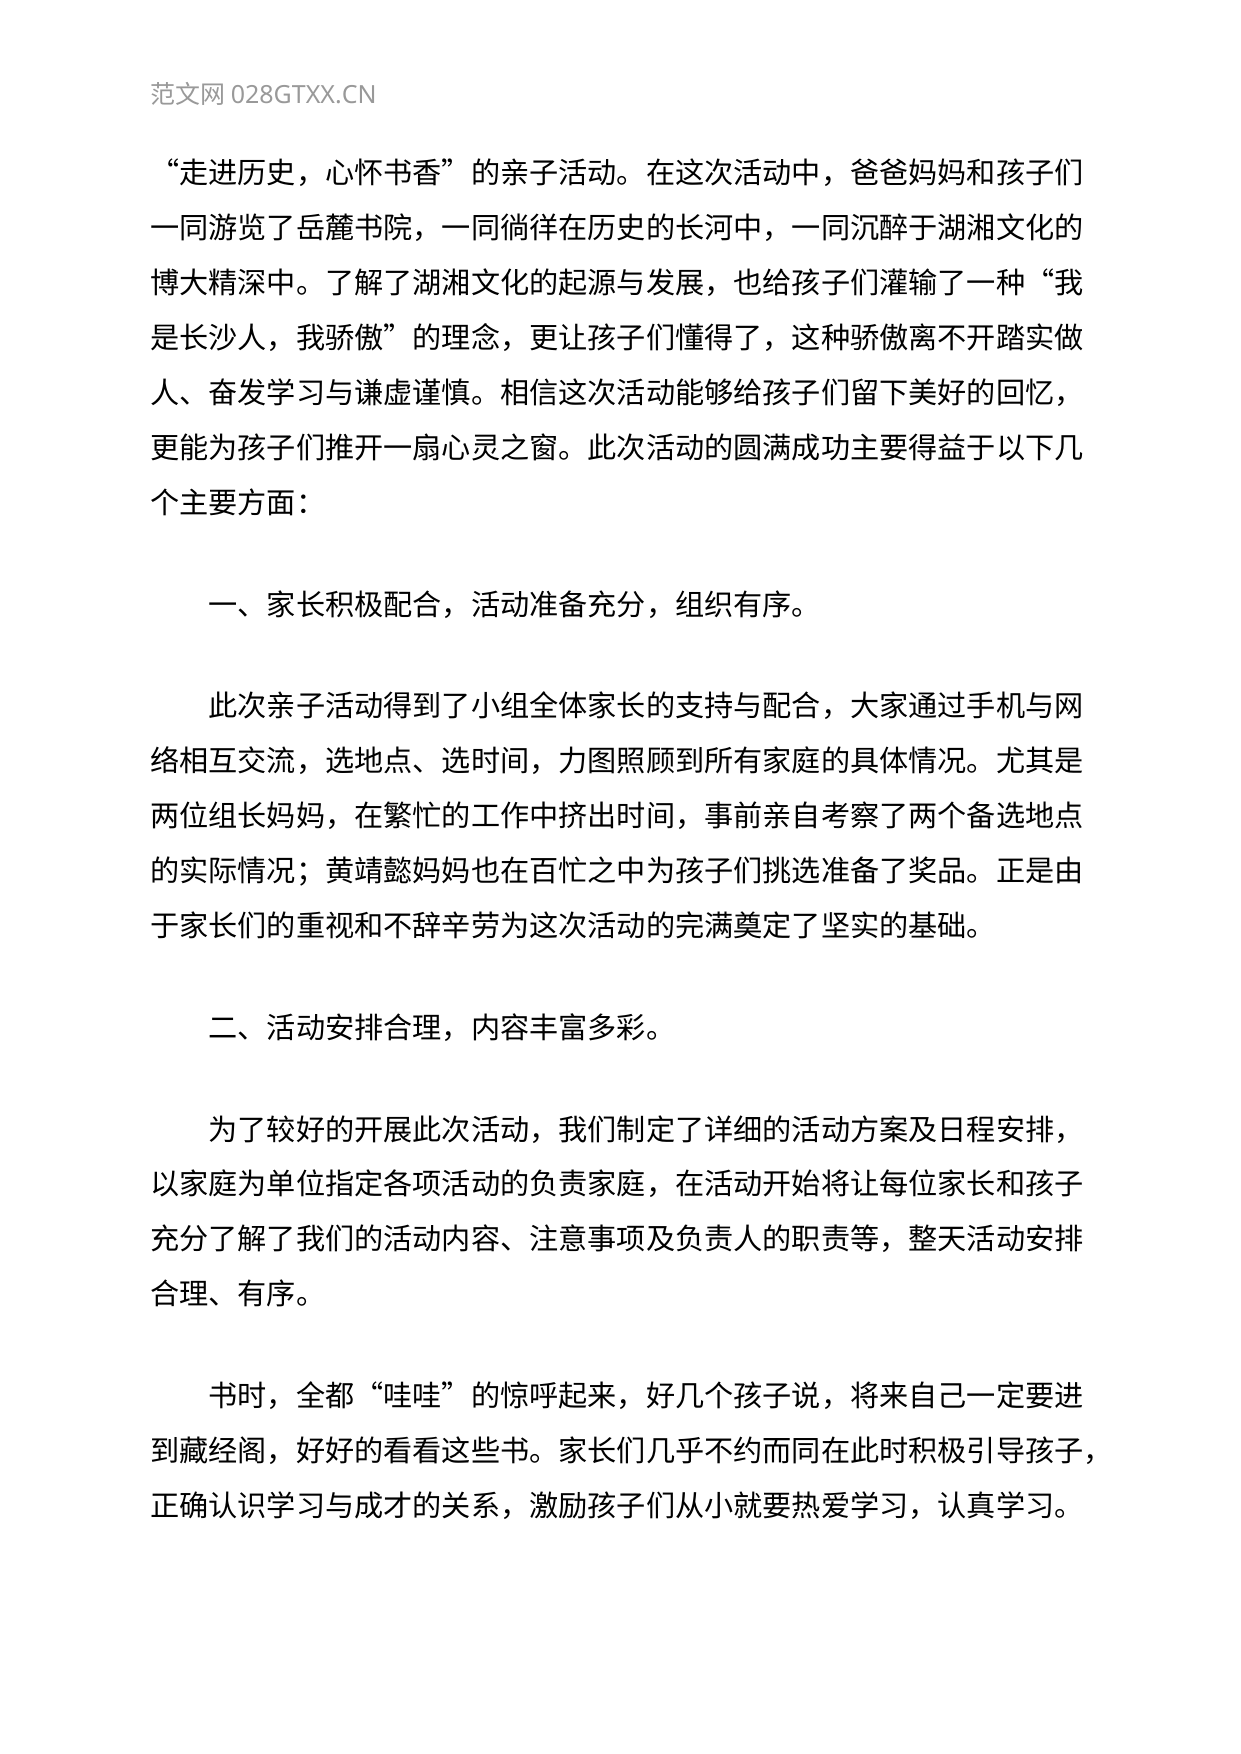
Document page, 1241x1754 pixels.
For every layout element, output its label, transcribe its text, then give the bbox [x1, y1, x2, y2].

text 此次亲子活动得到了小组全体家长的支持与配合，大家通过手机与网络相互交流，选地点、选时间，力图照顾到所有家庭的具体情况。尤其是两位组长妈妈，在繁忙的工作中挤出时间，事前亲自考察了两个备选地点的实际情况；黄靖懿妈妈也在百忙之中为孩子们挑选准备了奖品。正是由于家长们的重视和不辞辛劳为这次活动的完满奠定了坚实的基础。 [150, 683, 1090, 945]
text 书时，全都“哇哇”的惊呼起来，好几个孩子说，将来自己一定要进到藏经阁，好好的看看这些书。家长们几乎不约而同在此时积极引导孩子，正确认识学习与成才的关系，激励孩子们从小就要热爱学习，认真学习。 [150, 1372, 1090, 1524]
text 二、活动安排合理，内容丰富多彩。 [150, 1004, 1090, 1047]
text 为了较好的开展此次活动，我们制定了详细的活动方案及日程安排，以家庭为单位指定各项活动的负责家庭，在活动开始将让每位家长和孩子充分了解了我们的活动内容、注意事项及负责人的职责等，整天活动安排合理、有序。 [150, 1106, 1090, 1313]
text 一、家长积极配合，活动准备充分，组织有序。 [150, 581, 1090, 623]
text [150, 150, 1090, 522]
